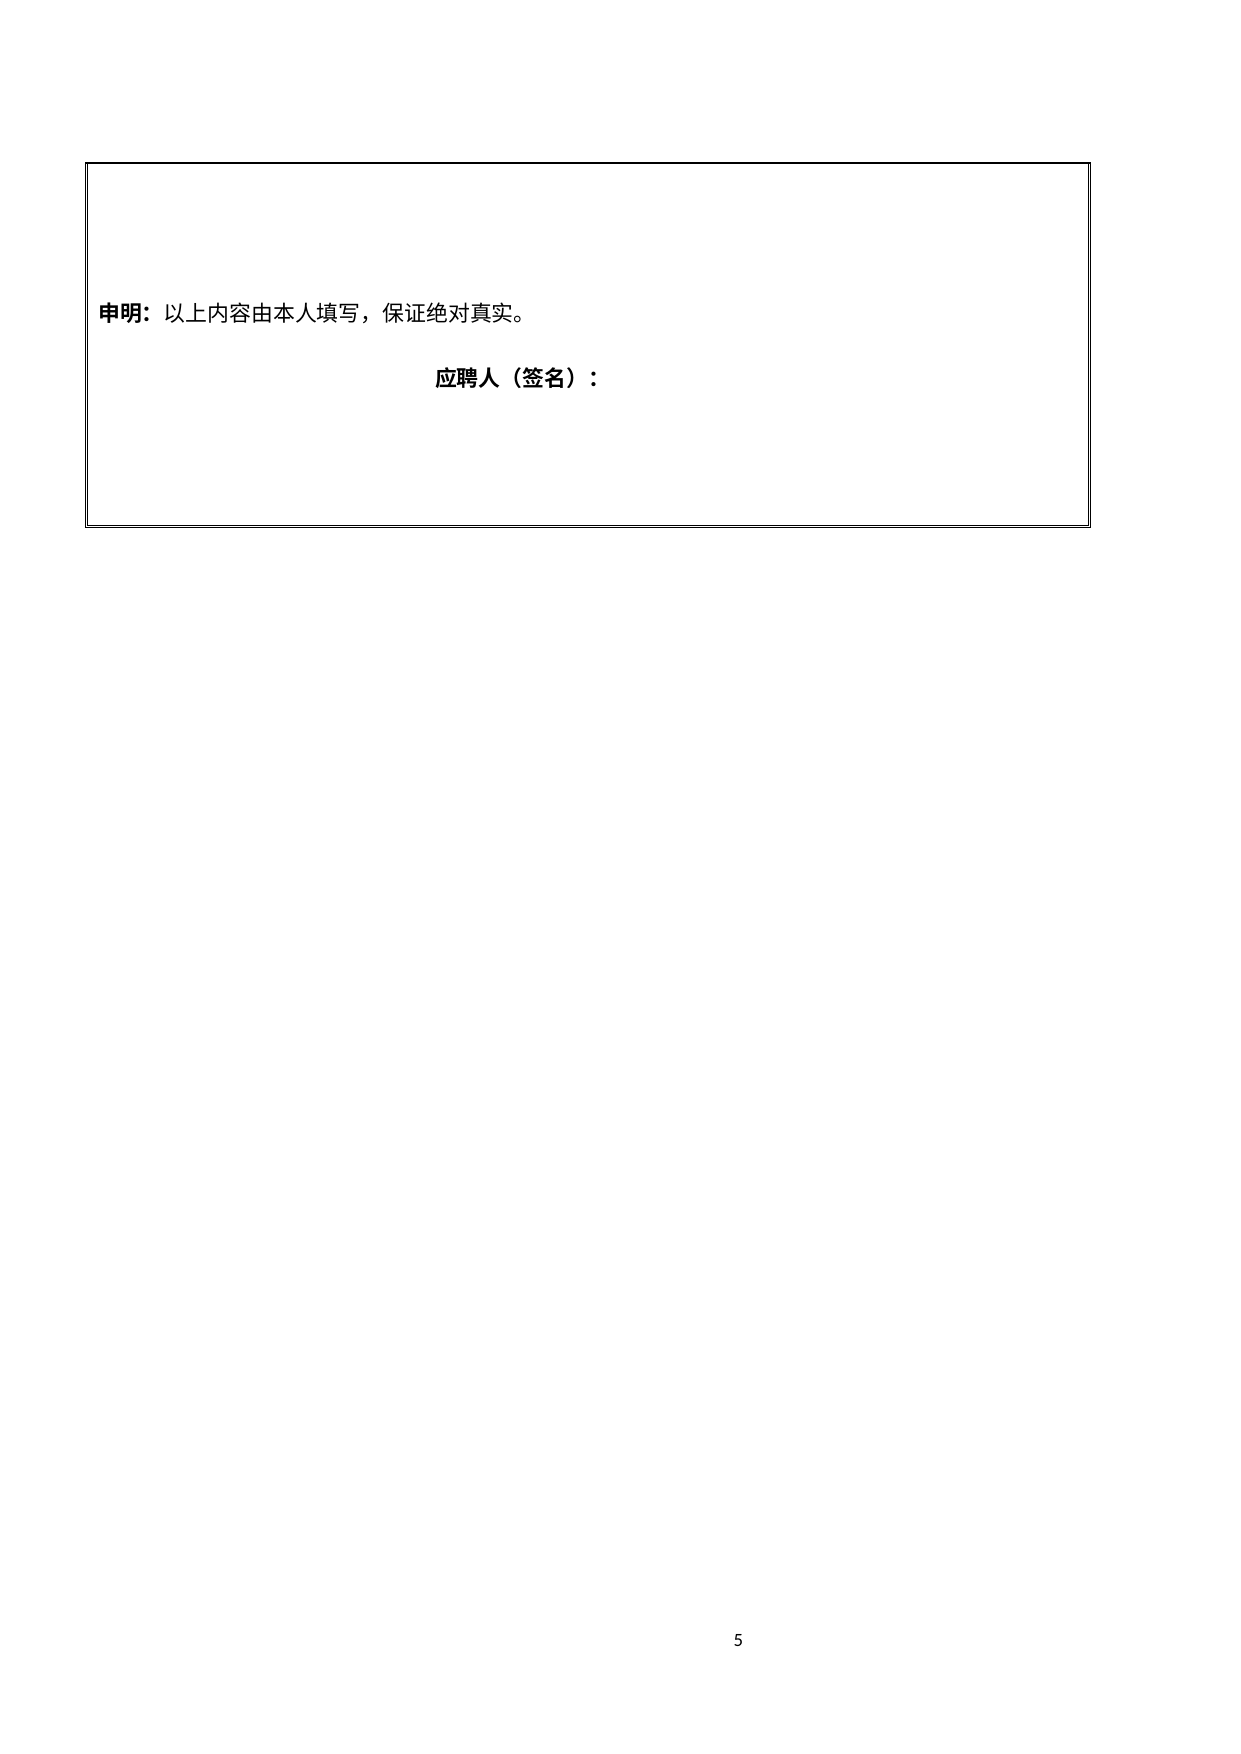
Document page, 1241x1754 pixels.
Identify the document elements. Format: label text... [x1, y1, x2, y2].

table_cell 申明：以上内容由本人填写，保证绝对真实。 应聘人（签名）： [88, 164, 1088, 525]
